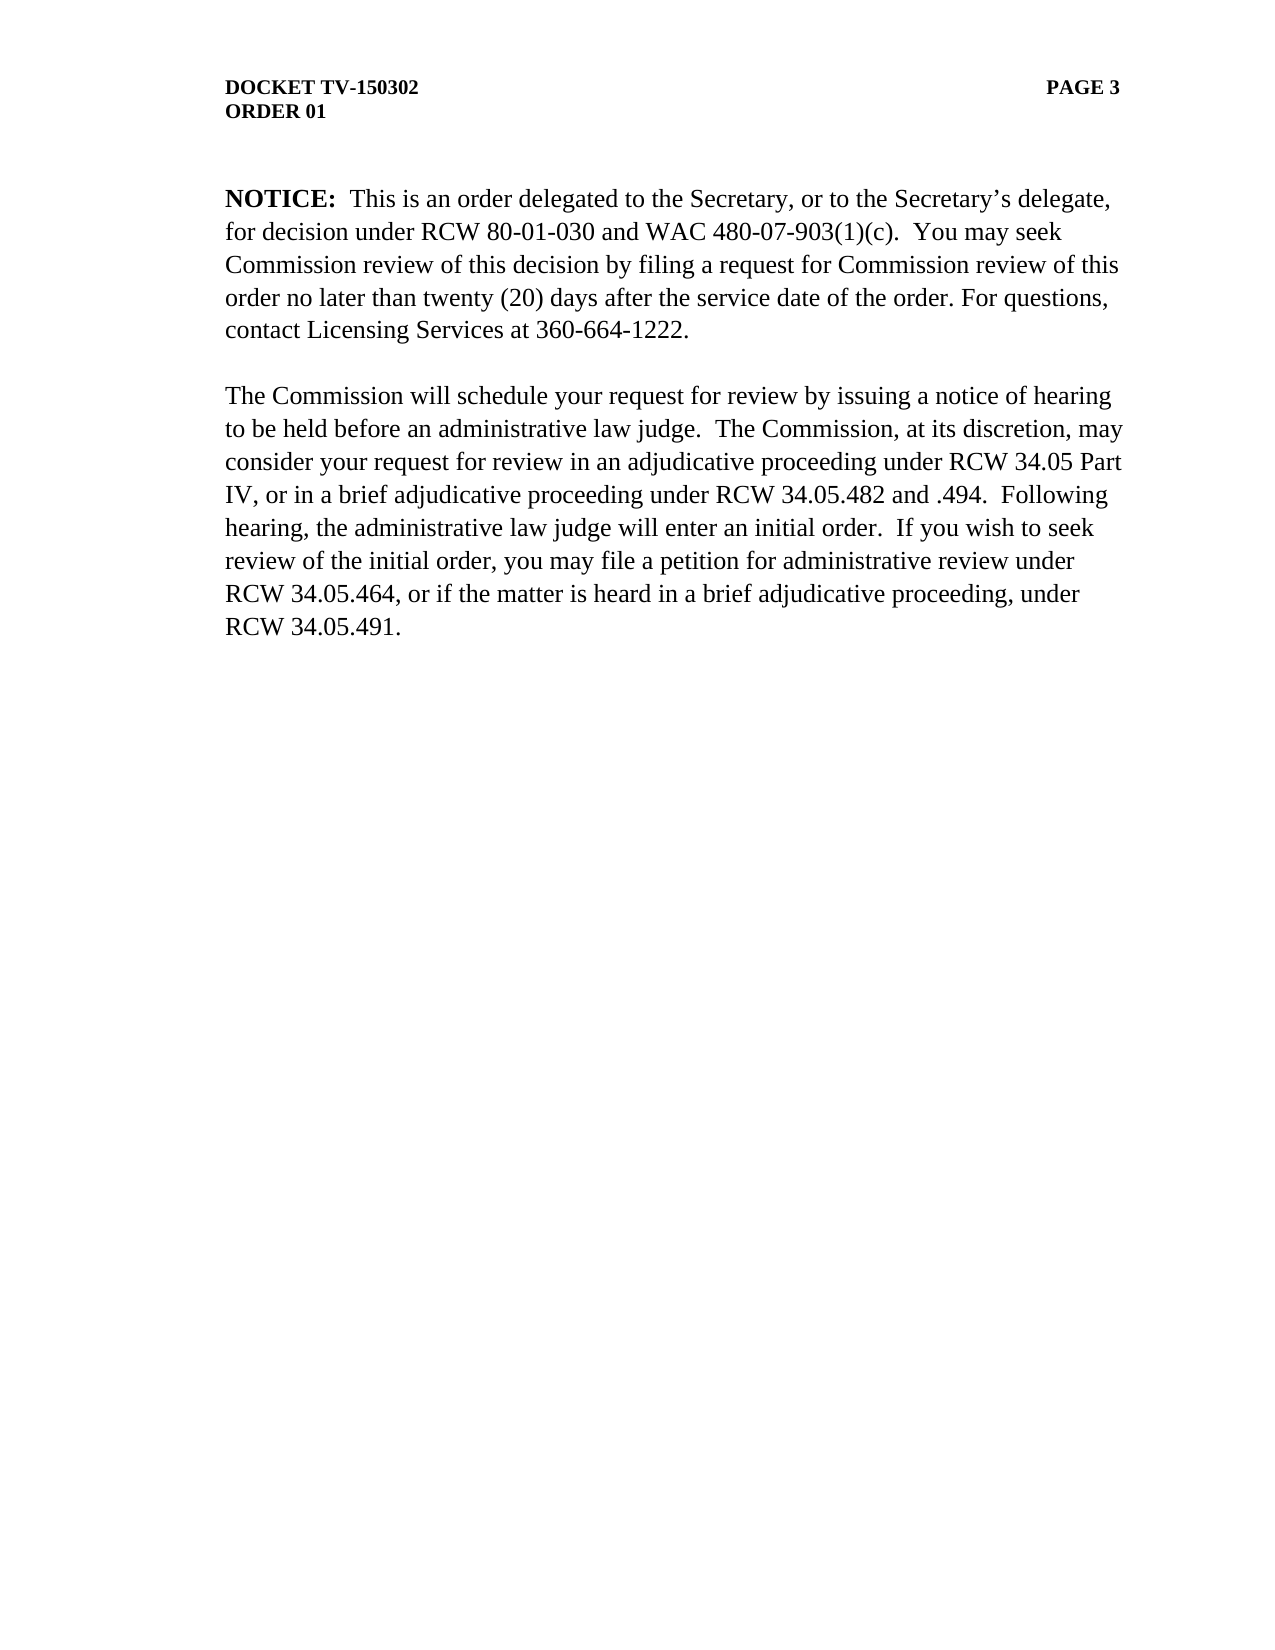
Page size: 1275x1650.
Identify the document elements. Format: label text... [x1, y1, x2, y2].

text NOTICE: This is an order delegated to the Secretary, or to the Secretary’s delegate, for decision under RCW 80-01-030 and WAC 480-07-903(1)(c). You may seek Commission review of this decision by filing a request for Commission review of this order no later than twenty (20) days after the service date of the order. For questions, contact Licensing Services at 360-664-1222. [225, 183, 1125, 344]
text The Commission will schedule your request for review by issuing a notice of hearing to be held before an administrative law judge. The Commission, at its discretion, may consider your request for review in an adjudicative proceeding under RCW 34.05 Part IV, or in a brief adjudicative proceeding under RCW 34.05.482 and .494. Following hearing, the administrative law judge will enter an initial order. If you wish to seek review of the initial order, you may file a petition for administrative review under RCW 34.05.464, or if the matter is heard in a brief adjudicative proceeding, under RCW 34.05.491. [225, 380, 1125, 641]
